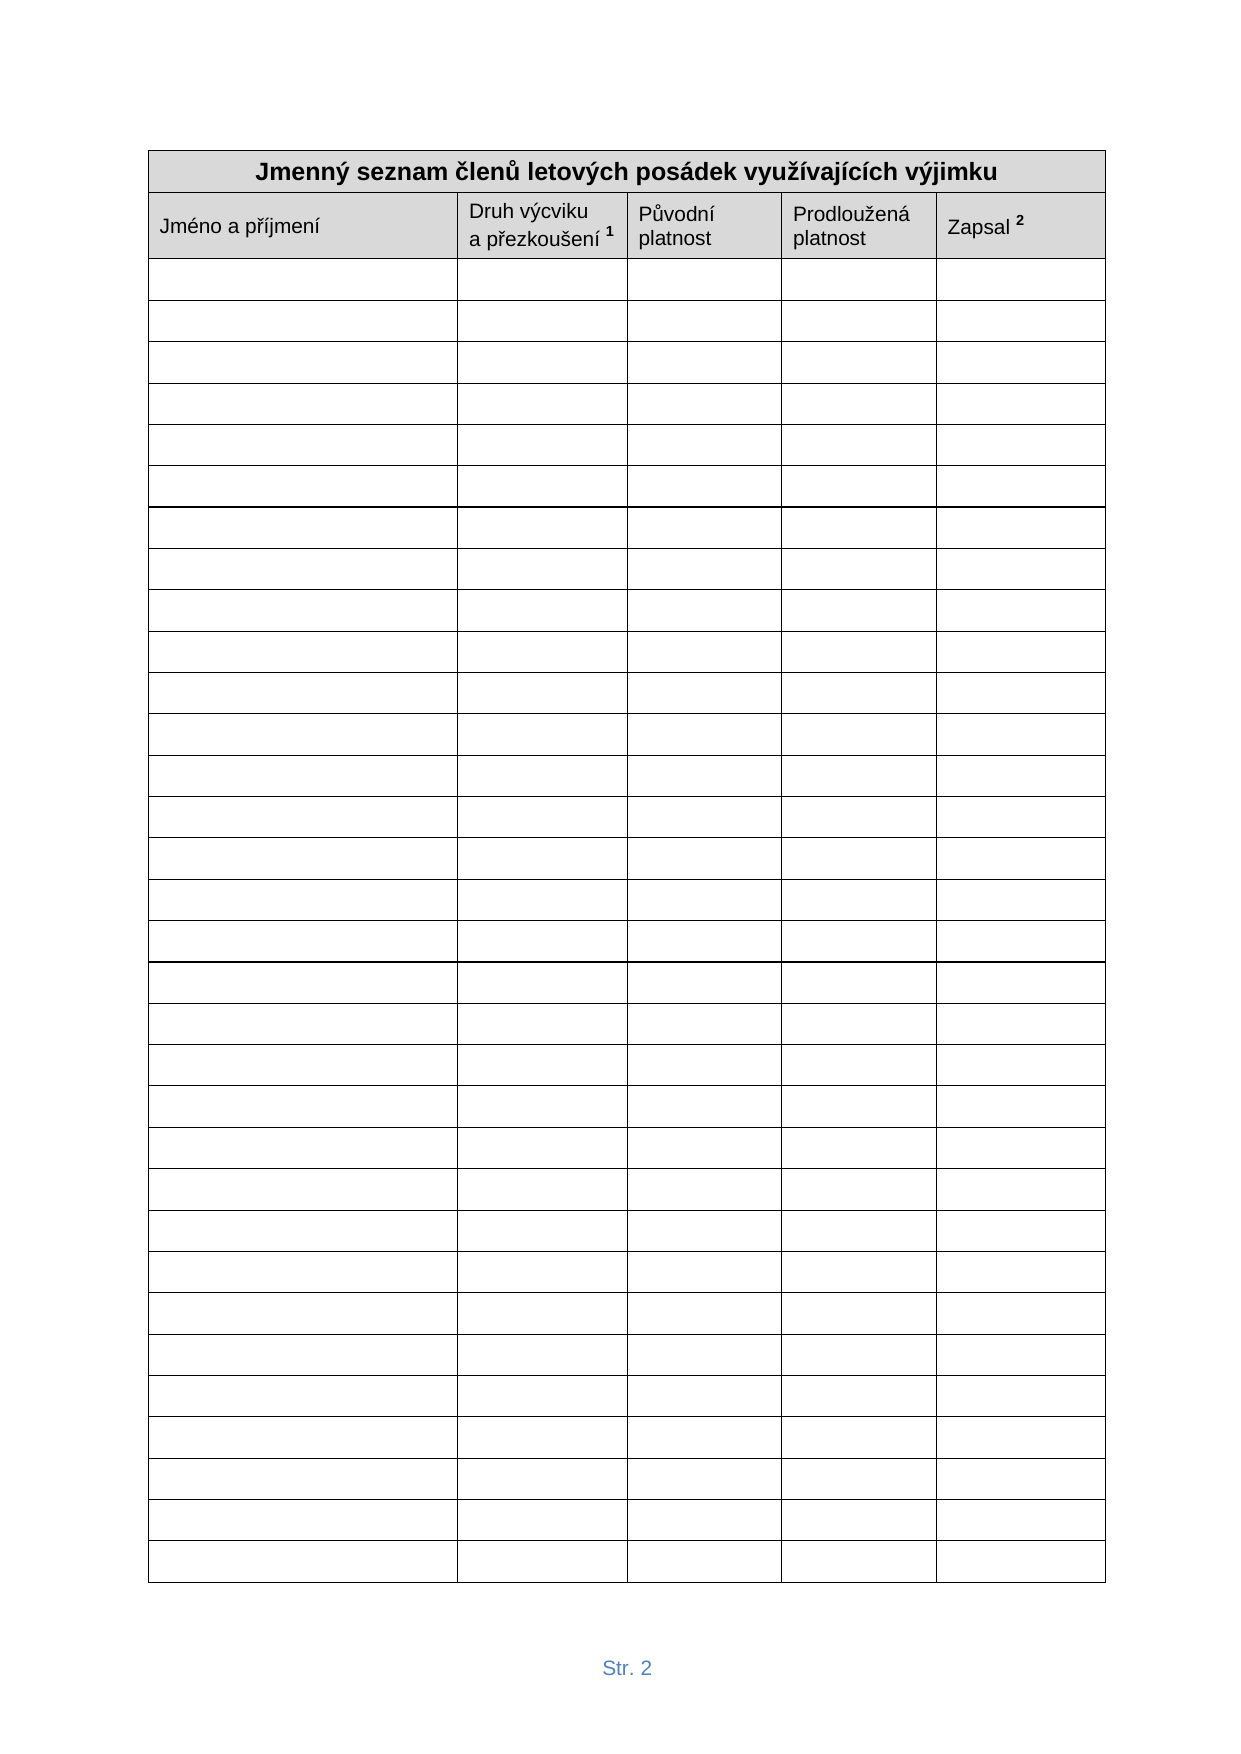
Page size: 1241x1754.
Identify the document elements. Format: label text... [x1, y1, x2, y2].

table_cell [782, 880, 936, 920]
table_cell [937, 549, 1105, 589]
table_cell [782, 549, 936, 589]
table_cell [782, 466, 936, 506]
table_cell [458, 1211, 627, 1251]
table_cell [937, 1376, 1105, 1416]
table_cell [937, 838, 1105, 879]
table_cell [937, 714, 1105, 754]
table_cell [458, 342, 627, 382]
table_cell [149, 549, 457, 589]
table_cell [458, 673, 627, 713]
table_cell [458, 838, 627, 879]
table_cell [149, 342, 457, 382]
table_cell [782, 1004, 936, 1044]
table_cell [149, 797, 457, 837]
table_cell [149, 921, 457, 961]
table_cell [628, 838, 781, 879]
table_cell [458, 1169, 627, 1209]
table_cell [782, 1335, 936, 1375]
table_cell [628, 384, 781, 424]
table_cell [782, 921, 936, 961]
table_cell [628, 756, 781, 796]
table_cell [782, 1541, 936, 1582]
table_cell [782, 756, 936, 796]
table_cell [782, 1459, 936, 1499]
table_cell [782, 1417, 936, 1458]
table_cell [458, 301, 627, 341]
table_cell [937, 1086, 1105, 1127]
table_cell [149, 259, 457, 300]
table_cell [937, 673, 1105, 713]
table_cell [628, 921, 781, 961]
table_cell [628, 508, 781, 548]
table_cell [628, 1293, 781, 1333]
table_cell [458, 1293, 627, 1333]
table_cell [458, 1500, 627, 1540]
table_cell [628, 425, 781, 465]
table_cell [458, 549, 627, 589]
table_cell [937, 1128, 1105, 1168]
table_cell [149, 301, 457, 341]
table_cell [782, 838, 936, 879]
table_cell [628, 1169, 781, 1209]
table_cell [628, 466, 781, 506]
table_cell [782, 342, 936, 382]
table_cell [149, 880, 457, 920]
table_cell [628, 963, 781, 1003]
table_cell [628, 1252, 781, 1292]
table_cell [149, 1376, 457, 1416]
table_cell [149, 1459, 457, 1499]
table_cell [628, 549, 781, 589]
table_cell [149, 1417, 457, 1458]
table_cell [628, 342, 781, 382]
table_cell [149, 508, 457, 548]
table_cell [628, 259, 781, 300]
table_cell [458, 508, 627, 548]
table_cell [628, 1004, 781, 1044]
table_cell [937, 466, 1105, 506]
table_cell [628, 301, 781, 341]
table_cell [458, 1417, 627, 1458]
table_cell [782, 1128, 936, 1168]
table_cell [937, 1252, 1105, 1292]
table_cell [937, 259, 1105, 300]
table_cell [782, 632, 936, 672]
table_cell [782, 1045, 936, 1085]
table_cell [149, 673, 457, 713]
table_cell [937, 1004, 1105, 1044]
table_cell [937, 1417, 1105, 1458]
table_cell [458, 259, 627, 300]
table_cell [628, 1376, 781, 1416]
table_cell [149, 756, 457, 796]
table_cell [628, 1459, 781, 1499]
table_cell [458, 425, 627, 465]
table_cell [628, 714, 781, 754]
table_cell [937, 880, 1105, 920]
table_cell [782, 425, 936, 465]
table_cell [628, 1541, 781, 1582]
table_cell [628, 1045, 781, 1085]
table_header Jmenný seznam členů letových posádek využívajících výjimku [149, 151, 1105, 192]
table_cell [937, 508, 1105, 548]
table_cell Prodloužená platnost [782, 193, 936, 258]
table_cell [458, 1376, 627, 1416]
table_cell [782, 1376, 936, 1416]
table_cell [782, 1169, 936, 1209]
table_cell [937, 797, 1105, 837]
table_cell Původní platnost [628, 193, 781, 258]
table_cell [782, 508, 936, 548]
table_cell [628, 1086, 781, 1127]
table_cell [458, 1459, 627, 1499]
table_cell [782, 673, 936, 713]
table_cell [782, 1086, 936, 1127]
table_cell [458, 797, 627, 837]
table_cell [937, 342, 1105, 382]
table_cell [149, 632, 457, 672]
table_cell [937, 1459, 1105, 1499]
table_cell [782, 1211, 936, 1251]
table_cell [628, 1211, 781, 1251]
table_cell [458, 1541, 627, 1582]
table_cell [458, 1335, 627, 1375]
table_cell [458, 1004, 627, 1044]
table_cell [458, 1086, 627, 1127]
table_cell [782, 259, 936, 300]
table_cell [937, 921, 1105, 961]
table_cell [628, 673, 781, 713]
table_cell [149, 1128, 457, 1168]
table_cell Zapsal 2 [937, 193, 1105, 258]
table_cell [458, 921, 627, 961]
table_cell [458, 880, 627, 920]
table_cell [149, 1169, 457, 1209]
table_cell [937, 1045, 1105, 1085]
table_cell [458, 384, 627, 424]
table_cell [937, 632, 1105, 672]
table_cell [458, 466, 627, 506]
table_cell [937, 1293, 1105, 1333]
table_cell [937, 963, 1105, 1003]
table_cell [149, 1086, 457, 1127]
table_cell [628, 1500, 781, 1540]
table_cell [458, 714, 627, 754]
table_cell [937, 590, 1105, 631]
table_cell [149, 714, 457, 754]
table_cell Jméno a příjmení [149, 193, 457, 258]
table_cell [458, 1045, 627, 1085]
table_cell [937, 425, 1105, 465]
table_cell Druh výcviku a přezkoušení 1 [458, 193, 627, 258]
table_cell [458, 590, 627, 631]
table_cell [782, 301, 936, 341]
table_cell [782, 1500, 936, 1540]
table_cell [782, 384, 936, 424]
table_cell [628, 1417, 781, 1458]
table_cell [149, 590, 457, 631]
table_cell [782, 714, 936, 754]
table_cell [937, 1500, 1105, 1540]
table_cell [149, 384, 457, 424]
table_cell [628, 590, 781, 631]
table_cell [937, 384, 1105, 424]
table_cell [149, 1293, 457, 1333]
table_cell [937, 301, 1105, 341]
table_cell [937, 1211, 1105, 1251]
table_cell [458, 632, 627, 672]
table_cell [458, 963, 627, 1003]
table_cell [628, 880, 781, 920]
table_cell [149, 1045, 457, 1085]
table_cell [782, 797, 936, 837]
table_cell [149, 1541, 457, 1582]
table_cell [937, 1541, 1105, 1582]
table_cell [149, 425, 457, 465]
table_cell [458, 1252, 627, 1292]
table_cell [937, 1335, 1105, 1375]
table_cell [149, 963, 457, 1003]
table_cell [149, 1004, 457, 1044]
table_cell [149, 1335, 457, 1375]
table_cell [782, 963, 936, 1003]
table_cell [782, 1293, 936, 1333]
table_cell [782, 590, 936, 631]
table_cell [782, 1252, 936, 1292]
table_cell [458, 756, 627, 796]
table_cell [149, 1500, 457, 1540]
table_cell [628, 1128, 781, 1168]
table_cell [937, 756, 1105, 796]
table_cell [149, 1211, 457, 1251]
table_cell [458, 1128, 627, 1168]
table_cell [149, 1252, 457, 1292]
table_cell [937, 1169, 1105, 1209]
table_cell [149, 838, 457, 879]
table_cell [628, 632, 781, 672]
table_cell [628, 1335, 781, 1375]
table_cell [628, 797, 781, 837]
table_cell [149, 466, 457, 506]
